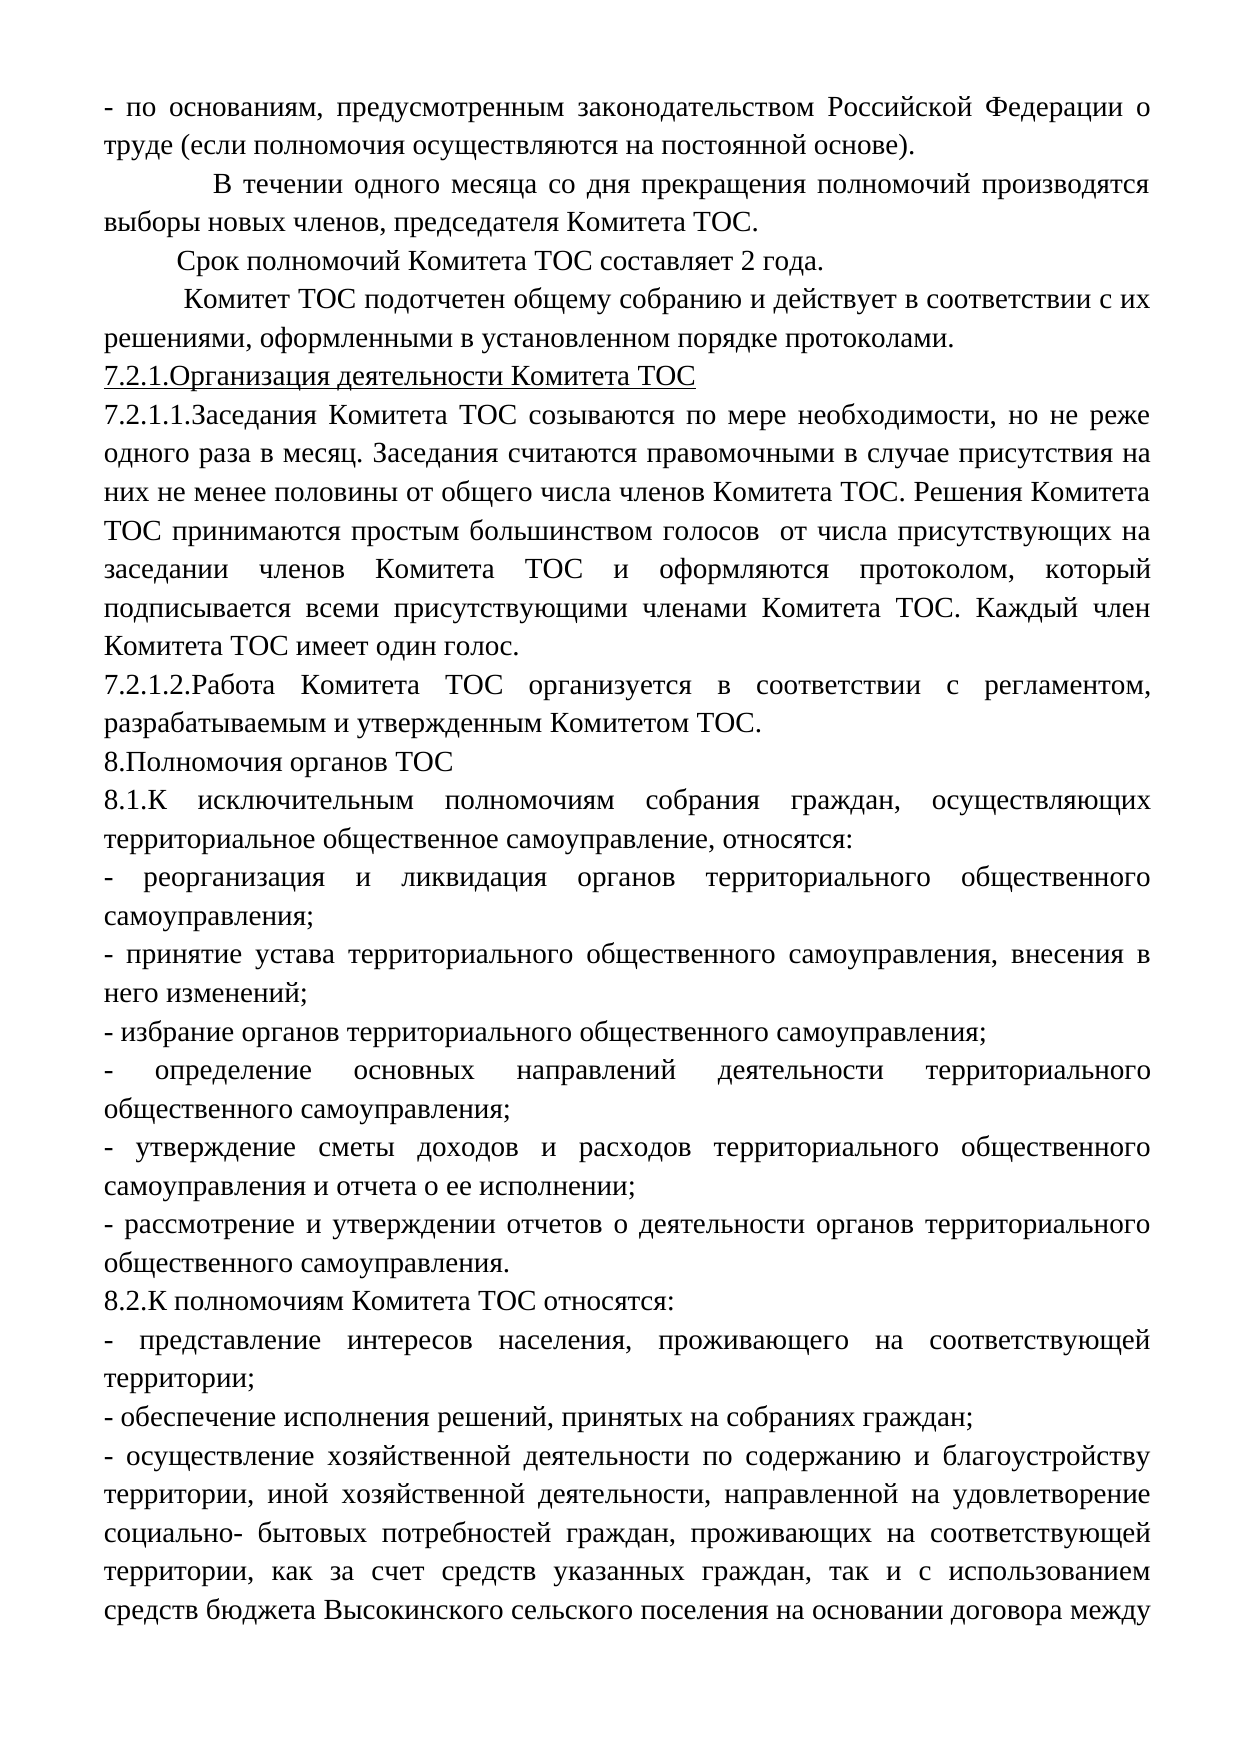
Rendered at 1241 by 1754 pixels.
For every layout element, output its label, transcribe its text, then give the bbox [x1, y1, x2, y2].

text - представление интересов населения, проживающего на соответствующей территории; [103, 1322, 1152, 1394]
text - по основаниям, предусмотренным законодательством Российской Федерации о труде (если полномочия осуществляются на постоянной основе). [103, 89, 1152, 161]
text - реорганизация и ликвидация органов территориального общественного самоуправления; [103, 859, 1152, 932]
text - избрание органов территориального общественного самоуправления; [103, 1014, 1152, 1047]
text 7.2.1.2.Работа Комитета ТОС организуется в соответствии с регламентом, разрабатываемым и утвержденным Комитетом ТОС. [103, 667, 1152, 739]
text 7.2.1.1.Заседания Комитета ТОС созываются по мере необходимости, но не реже одного раза в месяц. Заседания считаются правомочными в случае присутствия на них не менее половины от общего числа членов Комитета ТОС. Решения Комитета ТОС принимаются простым большинством голосов от числа присутствующих на заседании членов Комитета ТОС и оформляются протоколом, который подписывается всеми присутствующими членами Комитета ТОС. Каждый член Комитета ТОС имеет один голос. [103, 397, 1152, 662]
text - принятие устава территориального общественного самоуправления, внесения в него изменений; [103, 937, 1152, 1009]
text - обеспечение исполнения решений, принятых на собраниях граждан; [103, 1399, 1152, 1433]
text 8.Полномочия органов ТОС [103, 744, 1152, 777]
text - рассмотрение и утверждении отчетов о деятельности органов территориального общественного самоуправления. [103, 1206, 1152, 1278]
text 8.2.К полномочиям Комитета ТОС относятся: [103, 1283, 1152, 1317]
text 7.2.1.Организация деятельности Комитета ТОС [103, 358, 1152, 392]
text - утверждение сметы доходов и расходов территориального общественного самоуправления и отчета о ее исполнении; [103, 1129, 1152, 1201]
text - определение основных направлений деятельности территориального общественного самоуправления; [103, 1052, 1152, 1124]
text 8.1.К исключительным полномочиям собрания граждан, осуществляющих территориальное общественное самоуправление, относятся: [103, 782, 1152, 854]
text В течении одного месяца со дня прекращения полномочий производятся выборы новых членов, председателя Комитета ТОС. [103, 166, 1152, 238]
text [103, 1438, 1152, 1625]
text Срок полномочий Комитета ТОС составляет 2 года. [103, 243, 1152, 276]
text Комитет ТОС подотчетен общему собранию и действует в соответствии с их решениями, оформленными в установленном порядке протоколами. [103, 281, 1152, 353]
